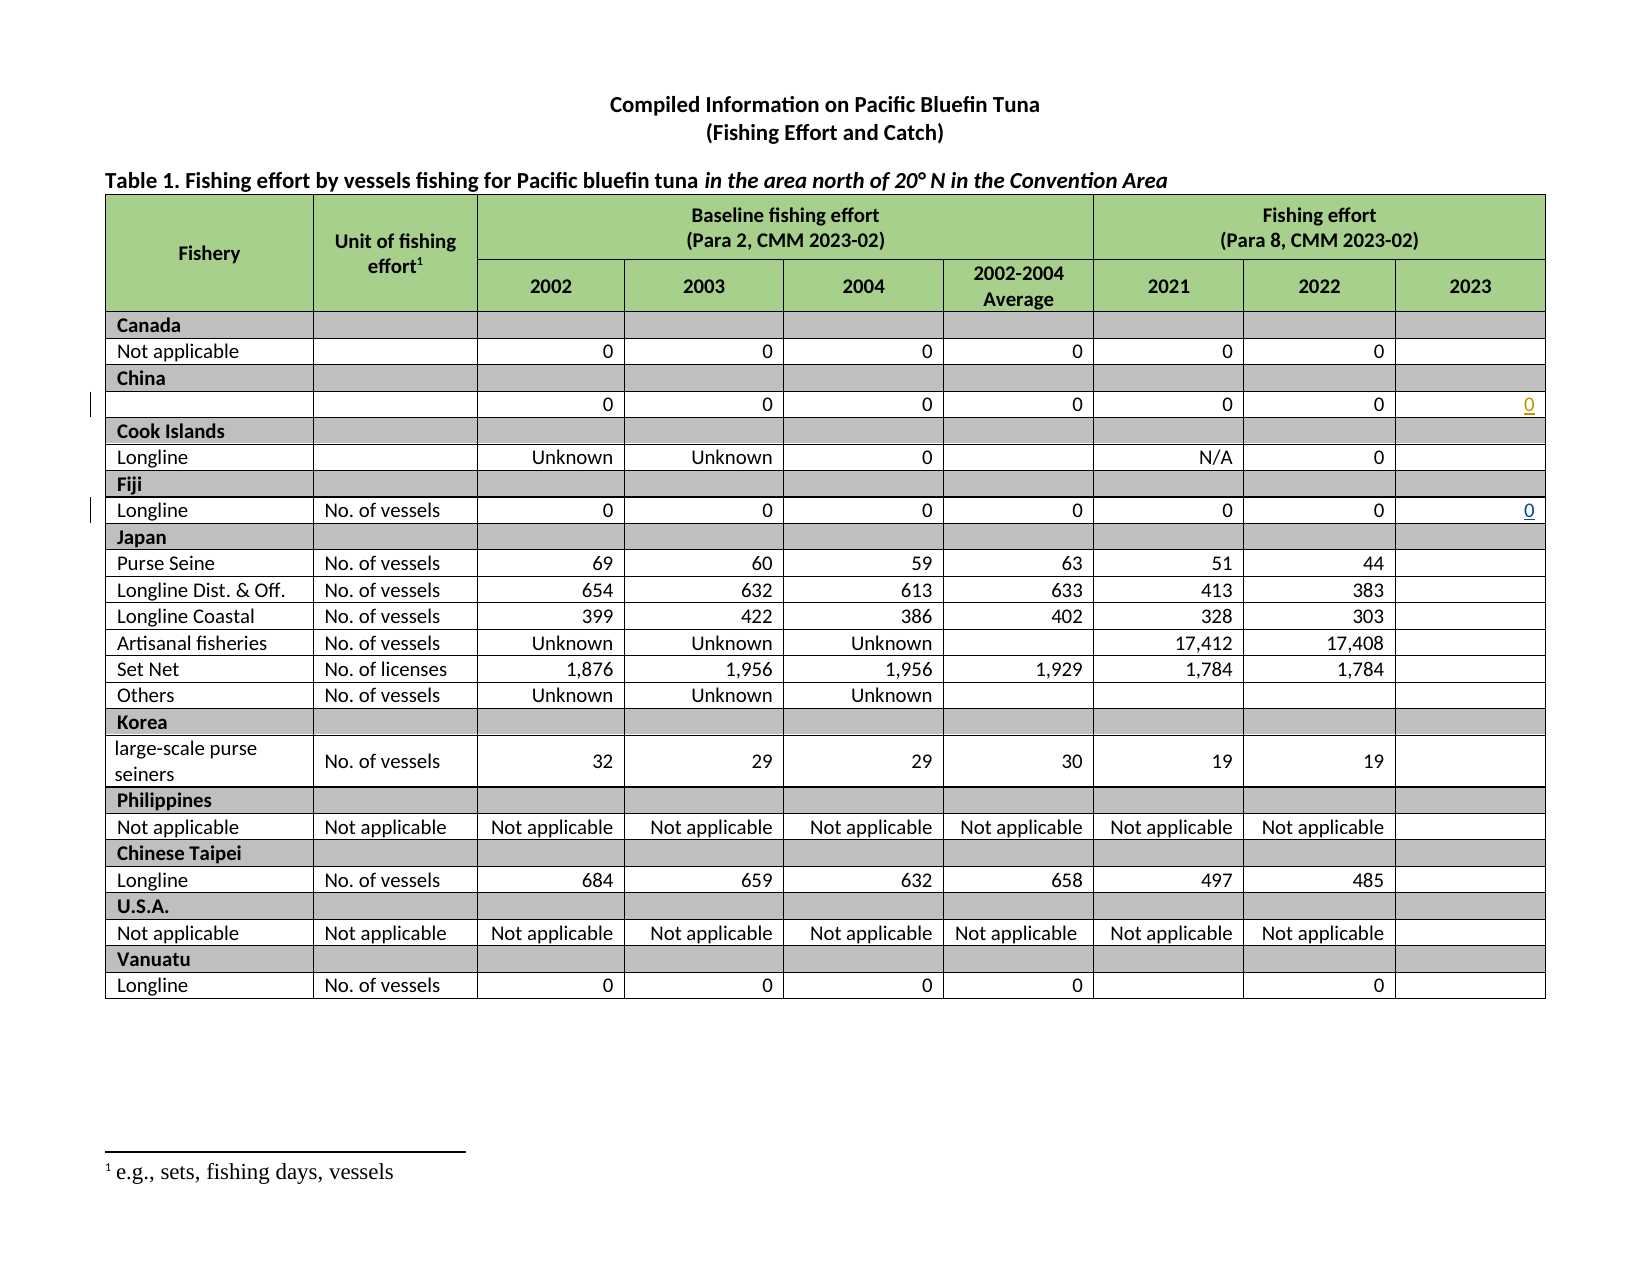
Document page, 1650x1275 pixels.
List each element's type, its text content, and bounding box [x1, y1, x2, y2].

table_cell Unknown [478, 445, 624, 470]
table_header Fishery [106, 195, 313, 311]
table_cell [625, 365, 783, 391]
table_cell 658 [944, 867, 1093, 892]
table_cell [784, 840, 943, 866]
table_cell 303 [1244, 603, 1395, 629]
table_cell Longline Coastal [106, 603, 313, 629]
table_cell No. of vessels [314, 550, 477, 576]
table_cell 32 [478, 736, 624, 786]
table_cell Longline [106, 973, 313, 998]
table_cell Not applicable [478, 814, 624, 839]
table_cell [1396, 814, 1545, 839]
table_cell [944, 893, 1093, 919]
table_cell [625, 893, 783, 919]
table_cell [1244, 788, 1395, 813]
table_cell [944, 683, 1093, 708]
table_cell [784, 312, 943, 338]
table_cell [1094, 893, 1243, 919]
table_cell [784, 946, 943, 972]
table_cell [478, 471, 624, 496]
table_cell Not applicable [1094, 920, 1243, 945]
table_cell No. of vessels [314, 577, 477, 602]
table_cell [1396, 418, 1545, 443]
table_cell Not applicable [625, 920, 783, 945]
table_cell [625, 312, 783, 338]
table_cell Longline [106, 445, 313, 470]
table_cell 399 [478, 603, 624, 629]
table_cell [625, 788, 783, 813]
table_cell Not applicable [944, 814, 1093, 839]
table_cell [1244, 471, 1395, 496]
table_cell [1396, 893, 1545, 919]
table_cell [944, 524, 1093, 549]
table_cell [1094, 312, 1243, 338]
table_cell 0 [944, 973, 1093, 998]
table_cell [1244, 709, 1395, 734]
table_cell [784, 524, 943, 549]
table_cell 30 [944, 736, 1093, 786]
table_cell [1094, 840, 1243, 866]
table_cell 0 [1094, 498, 1243, 523]
table_cell No. of vessels [314, 498, 477, 523]
table_cell 1,784 [1094, 656, 1243, 682]
table_cell 0 [625, 339, 783, 364]
table_cell 0 [1094, 392, 1243, 417]
table_cell No. of vessels [314, 867, 477, 892]
table_cell Unknown [625, 683, 783, 708]
table_cell [1396, 630, 1545, 655]
table_cell [478, 946, 624, 972]
table_cell 63 [944, 550, 1093, 576]
table_cell 0 [944, 339, 1093, 364]
table_cell 0 [1094, 339, 1243, 364]
table_cell 0 [1244, 498, 1395, 523]
table_cell 383 [1244, 577, 1395, 602]
table_cell 1,956 [625, 656, 783, 682]
table_cell 2021 [1094, 260, 1243, 311]
table_cell [1094, 471, 1243, 496]
table_cell [1396, 788, 1545, 813]
table_cell [784, 471, 943, 496]
table_cell [944, 418, 1093, 443]
table_cell 0 [1244, 339, 1395, 364]
table_cell [1094, 946, 1243, 972]
table_cell Others [106, 683, 313, 708]
table_cell [784, 788, 943, 813]
table_header Unit of fishing effort [314, 195, 477, 311]
table_cell 2022 [1244, 260, 1395, 311]
table_cell Korea [106, 709, 313, 734]
table_cell [625, 418, 783, 443]
table_cell [314, 445, 477, 470]
table_cell Unknown [625, 445, 783, 470]
table_cell 2003 [625, 260, 783, 311]
table_cell [1396, 312, 1545, 338]
table_cell [314, 788, 477, 813]
table_cell 386 [784, 603, 943, 629]
table_cell [1396, 365, 1545, 391]
table_cell China [106, 365, 313, 391]
table_cell [1094, 973, 1243, 998]
table_cell [1396, 471, 1545, 496]
table_cell Japan [106, 524, 313, 549]
table_cell 51 [1094, 550, 1243, 576]
table_cell 402 [944, 603, 1093, 629]
text Table 1. Fishing effort by vessels fishing for Pacific bluefin tuna in the area north of 20° N in the Convention Area [105, 166, 1545, 194]
table_cell Not applicable [1244, 920, 1395, 945]
table_cell No. of licenses [314, 656, 477, 682]
table_cell 0 [944, 392, 1093, 417]
table_cell [1396, 445, 1545, 470]
table_cell 59 [784, 550, 943, 576]
table_cell [314, 418, 477, 443]
table_cell [314, 471, 477, 496]
table_cell [314, 312, 477, 338]
table_header Fishing effort (Para 8, CMM 2023-02) [1094, 195, 1545, 259]
table_cell 2002 [478, 260, 624, 311]
table_cell 0 [784, 339, 943, 364]
table_cell [1244, 840, 1395, 866]
table_cell Unknown [784, 630, 943, 655]
table_cell [1396, 709, 1545, 734]
table_cell [944, 630, 1093, 655]
table_cell 60 [625, 550, 783, 576]
table_cell Longline [106, 498, 313, 523]
table_cell [1094, 683, 1243, 708]
table_cell No. of vessels [314, 683, 477, 708]
table_cell 0 [478, 392, 624, 417]
table_cell No. of vessels [314, 736, 477, 786]
table_cell [784, 893, 943, 919]
table_cell 0 [1244, 392, 1395, 417]
table_cell 0 [478, 498, 624, 523]
table_cell [478, 524, 624, 549]
table_cell 613 [784, 577, 943, 602]
table_cell [1094, 524, 1243, 549]
table_cell Not applicable [314, 920, 477, 945]
table_cell Chinese Taipei [106, 840, 313, 866]
table_cell [1244, 418, 1395, 443]
table_cell Not applicable [106, 814, 313, 839]
table_cell 328 [1094, 603, 1243, 629]
table_cell 0 [625, 392, 783, 417]
table_cell [314, 524, 477, 549]
table_cell 0 [478, 973, 624, 998]
table_header Baseline fishing effort (Para 2, CMM 2023-02) [478, 195, 1093, 259]
table_cell [1094, 418, 1243, 443]
table_cell Longline Dist. & Off. [106, 577, 313, 602]
table_cell 0 [784, 498, 943, 523]
table_cell [944, 788, 1093, 813]
table_cell 2004 [784, 260, 943, 311]
table_cell 0 [478, 339, 624, 364]
table_cell [1396, 498, 1545, 523]
table_cell [625, 471, 783, 496]
table_cell [784, 365, 943, 391]
table_cell Not applicable [478, 920, 624, 945]
table_cell 0 [1244, 973, 1395, 998]
table_cell [625, 709, 783, 734]
table_cell Longline [106, 867, 313, 892]
table_cell [1396, 867, 1545, 892]
table_cell No. of vessels [314, 603, 477, 629]
table_cell [314, 365, 477, 391]
table_cell [1094, 709, 1243, 734]
table_cell [478, 312, 624, 338]
table_cell 19 [1244, 736, 1395, 786]
table_cell [1396, 946, 1545, 972]
table_cell 413 [1094, 577, 1243, 602]
table_cell 29 [784, 736, 943, 786]
table_cell 44 [1244, 550, 1395, 576]
table_cell Not applicable [784, 920, 943, 945]
table_cell [1396, 339, 1545, 364]
table_cell [314, 946, 477, 972]
table_cell [944, 471, 1093, 496]
table_cell Vanuatu [106, 946, 313, 972]
table_cell [1396, 550, 1545, 576]
table_cell 0 [784, 973, 943, 998]
table_cell 632 [784, 867, 943, 892]
table_cell [625, 524, 783, 549]
table_cell large-scale purse seiners [106, 736, 313, 786]
table_cell [478, 418, 624, 443]
table_cell Not applicable [1094, 814, 1243, 839]
table_cell 17,408 [1244, 630, 1395, 655]
table_cell [1396, 973, 1545, 998]
table_cell [1396, 920, 1545, 945]
table_cell Set Net [106, 656, 313, 682]
table_cell [314, 709, 477, 734]
table_cell [944, 365, 1093, 391]
table_cell No. of vessels [314, 973, 477, 998]
table_cell 0 [784, 392, 943, 417]
table_cell [1094, 788, 1243, 813]
table_cell [625, 946, 783, 972]
table_cell [1396, 603, 1545, 629]
table_cell Not applicable [314, 814, 477, 839]
table_cell [1094, 365, 1243, 391]
table_cell [944, 445, 1093, 470]
table_cell 485 [1244, 867, 1395, 892]
table_cell Not applicable [1244, 814, 1395, 839]
table_cell Unknown [478, 683, 624, 708]
table_cell 1,929 [944, 656, 1093, 682]
table_cell 633 [944, 577, 1093, 602]
table_cell [1244, 312, 1395, 338]
table_cell Not applicable [106, 920, 313, 945]
table_cell [1396, 524, 1545, 549]
table_cell [478, 788, 624, 813]
table_cell Fiji [106, 471, 313, 496]
table_cell 0 [1244, 445, 1395, 470]
table_cell [314, 840, 477, 866]
table_cell 659 [625, 867, 783, 892]
table_cell [784, 418, 943, 443]
table_cell 1,876 [478, 656, 624, 682]
table_cell Cook Islands [106, 418, 313, 443]
table_cell 29 [625, 736, 783, 786]
table_cell [314, 893, 477, 919]
table_cell [106, 392, 313, 417]
table_cell 1,784 [1244, 656, 1395, 682]
table_cell [944, 709, 1093, 734]
table_cell [478, 365, 624, 391]
table_cell [1244, 365, 1395, 391]
table_cell [1244, 683, 1395, 708]
table_cell [1396, 736, 1545, 786]
table_cell 0 [944, 498, 1093, 523]
table_cell 632 [625, 577, 783, 602]
table_cell Philippines [106, 788, 313, 813]
table_cell [784, 709, 943, 734]
table_cell Artisanal fisheries [106, 630, 313, 655]
table_cell Not applicable [784, 814, 943, 839]
text Compiled Information on Pacific Bluefin Tuna [105, 90, 1545, 118]
table_cell Unknown [625, 630, 783, 655]
table_cell Purse Seine [106, 550, 313, 576]
table_cell 684 [478, 867, 624, 892]
table_cell 497 [1094, 867, 1243, 892]
table_cell [478, 893, 624, 919]
table_cell [314, 392, 477, 417]
table_cell [1244, 893, 1395, 919]
table_cell Not applicable [944, 920, 1093, 945]
table_cell Not applicable [106, 339, 313, 364]
table_cell 69 [478, 550, 624, 576]
table_cell [1244, 524, 1395, 549]
table_cell 422 [625, 603, 783, 629]
table_cell [1244, 946, 1395, 972]
table_cell [478, 840, 624, 866]
table_cell Canada [106, 312, 313, 338]
table_cell N/A [1094, 445, 1243, 470]
table_cell 17,412 [1094, 630, 1243, 655]
table_cell Unknown [478, 630, 624, 655]
table_cell [478, 709, 624, 734]
text (Fishing Effort and Catch) [105, 118, 1545, 146]
table_cell [1396, 392, 1545, 417]
table_cell U.S.A. [106, 893, 313, 919]
table_cell 0 [784, 445, 943, 470]
table_cell 1,956 [784, 656, 943, 682]
table_cell [1396, 577, 1545, 602]
table_cell [1396, 840, 1545, 866]
table_cell [944, 840, 1093, 866]
table_cell [314, 339, 477, 364]
table_cell 2002-2004 Average [944, 260, 1093, 311]
table_cell Not applicable [625, 814, 783, 839]
table_cell [625, 840, 783, 866]
table_cell 0 [625, 973, 783, 998]
table_cell 0 [625, 498, 783, 523]
table_cell [1396, 656, 1545, 682]
table_cell [944, 312, 1093, 338]
table_cell [944, 946, 1093, 972]
table_cell 654 [478, 577, 624, 602]
table_cell Unknown [784, 683, 943, 708]
table_cell No. of vessels [314, 630, 477, 655]
table_cell 19 [1094, 736, 1243, 786]
table_cell 2023 [1396, 260, 1545, 311]
table_cell [1396, 683, 1545, 708]
